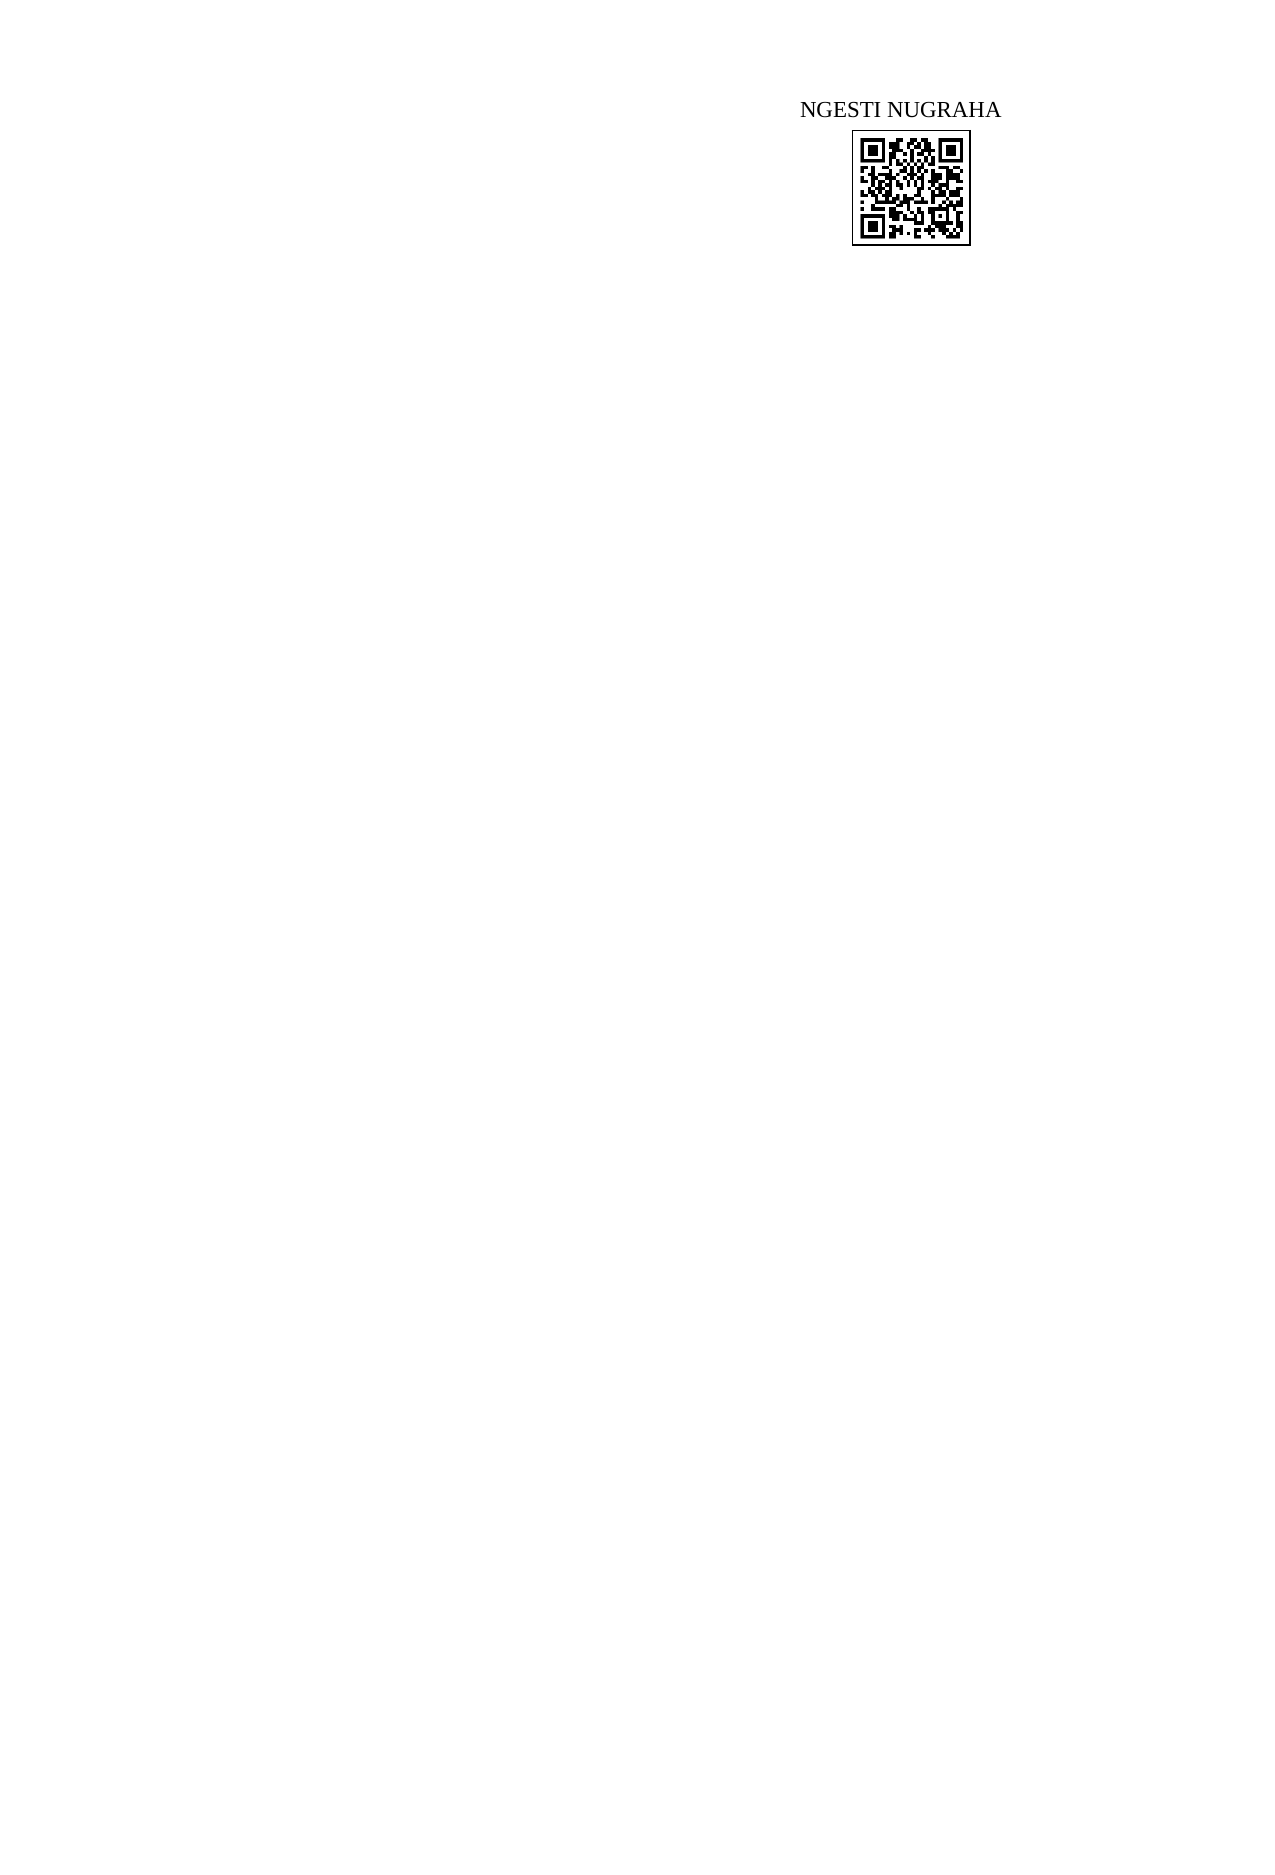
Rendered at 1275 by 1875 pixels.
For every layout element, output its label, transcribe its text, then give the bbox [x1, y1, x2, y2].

picture [853, 131, 969, 244]
list NGESTI NUGRAHA [750, 96, 1125, 122]
